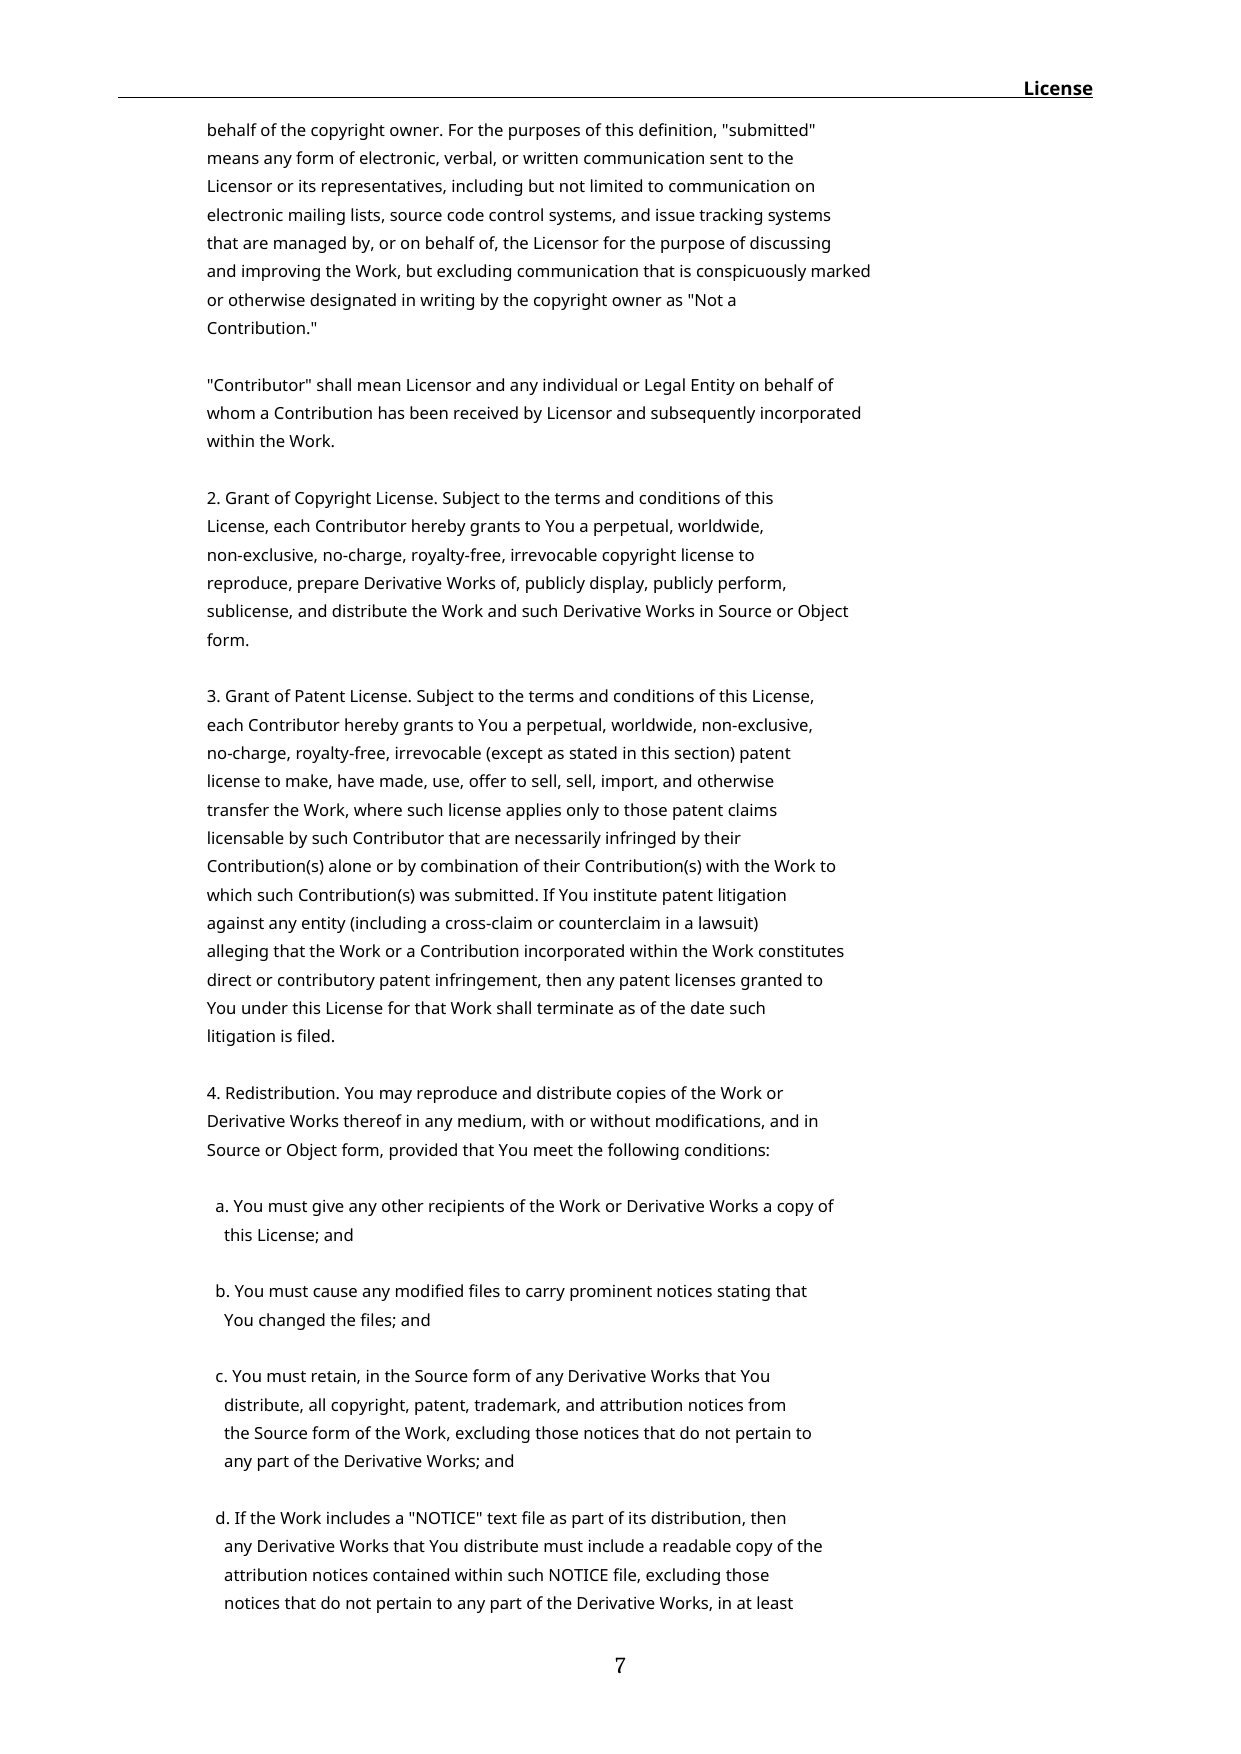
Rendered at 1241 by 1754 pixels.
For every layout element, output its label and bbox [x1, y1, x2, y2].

text [207, 118, 1122, 1614]
